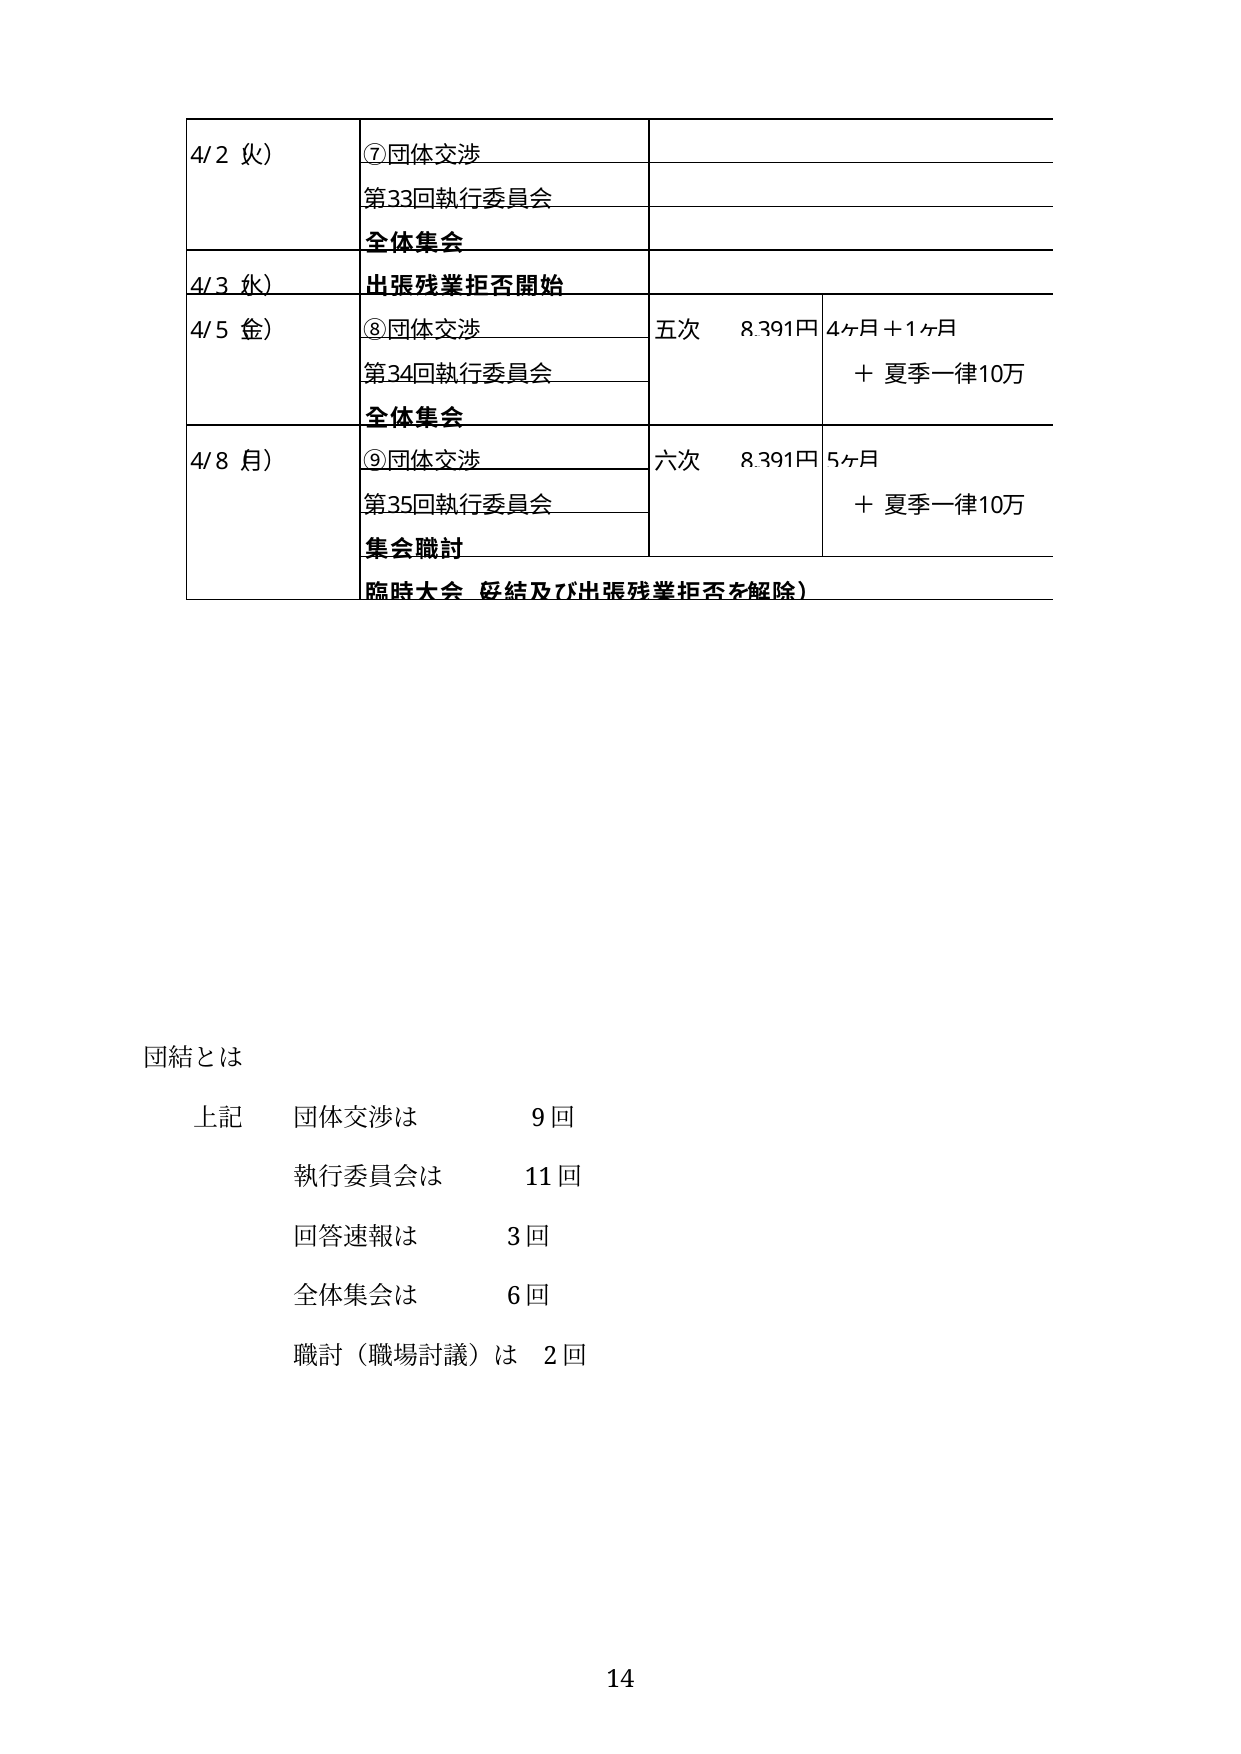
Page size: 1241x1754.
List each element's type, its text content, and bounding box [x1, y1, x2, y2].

text 上記 団体交渉は 9回 [118, 1086, 1122, 1145]
text 執行委員会は 11回 [118, 1145, 1122, 1205]
text 回答速報は 3回 [118, 1205, 1122, 1264]
text 団結とは [118, 1026, 1122, 1086]
text 全体集会は 6回 [118, 1264, 1122, 1324]
text 職討（職場討議）は 2回 [118, 1324, 1122, 1383]
